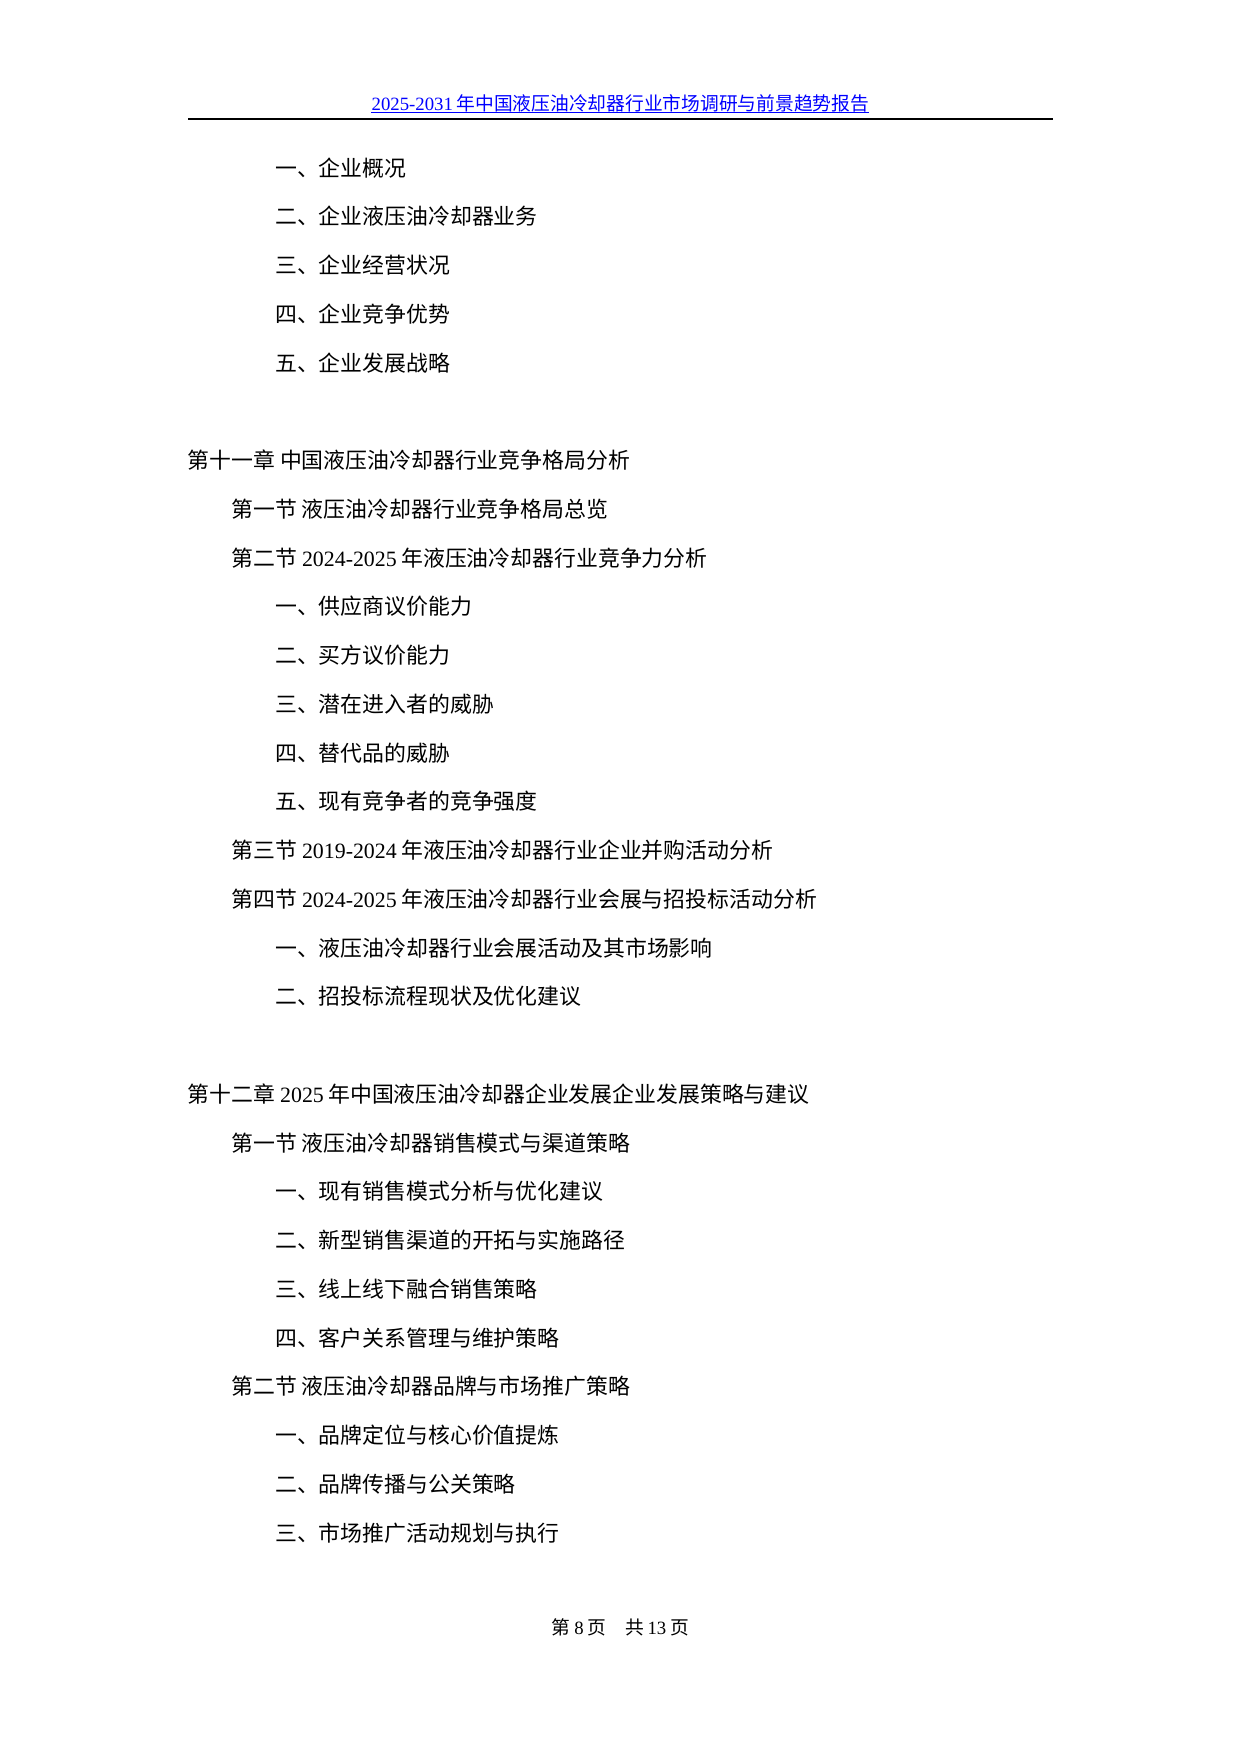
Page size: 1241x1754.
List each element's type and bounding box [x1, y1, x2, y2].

text [187, 150, 1053, 1548]
